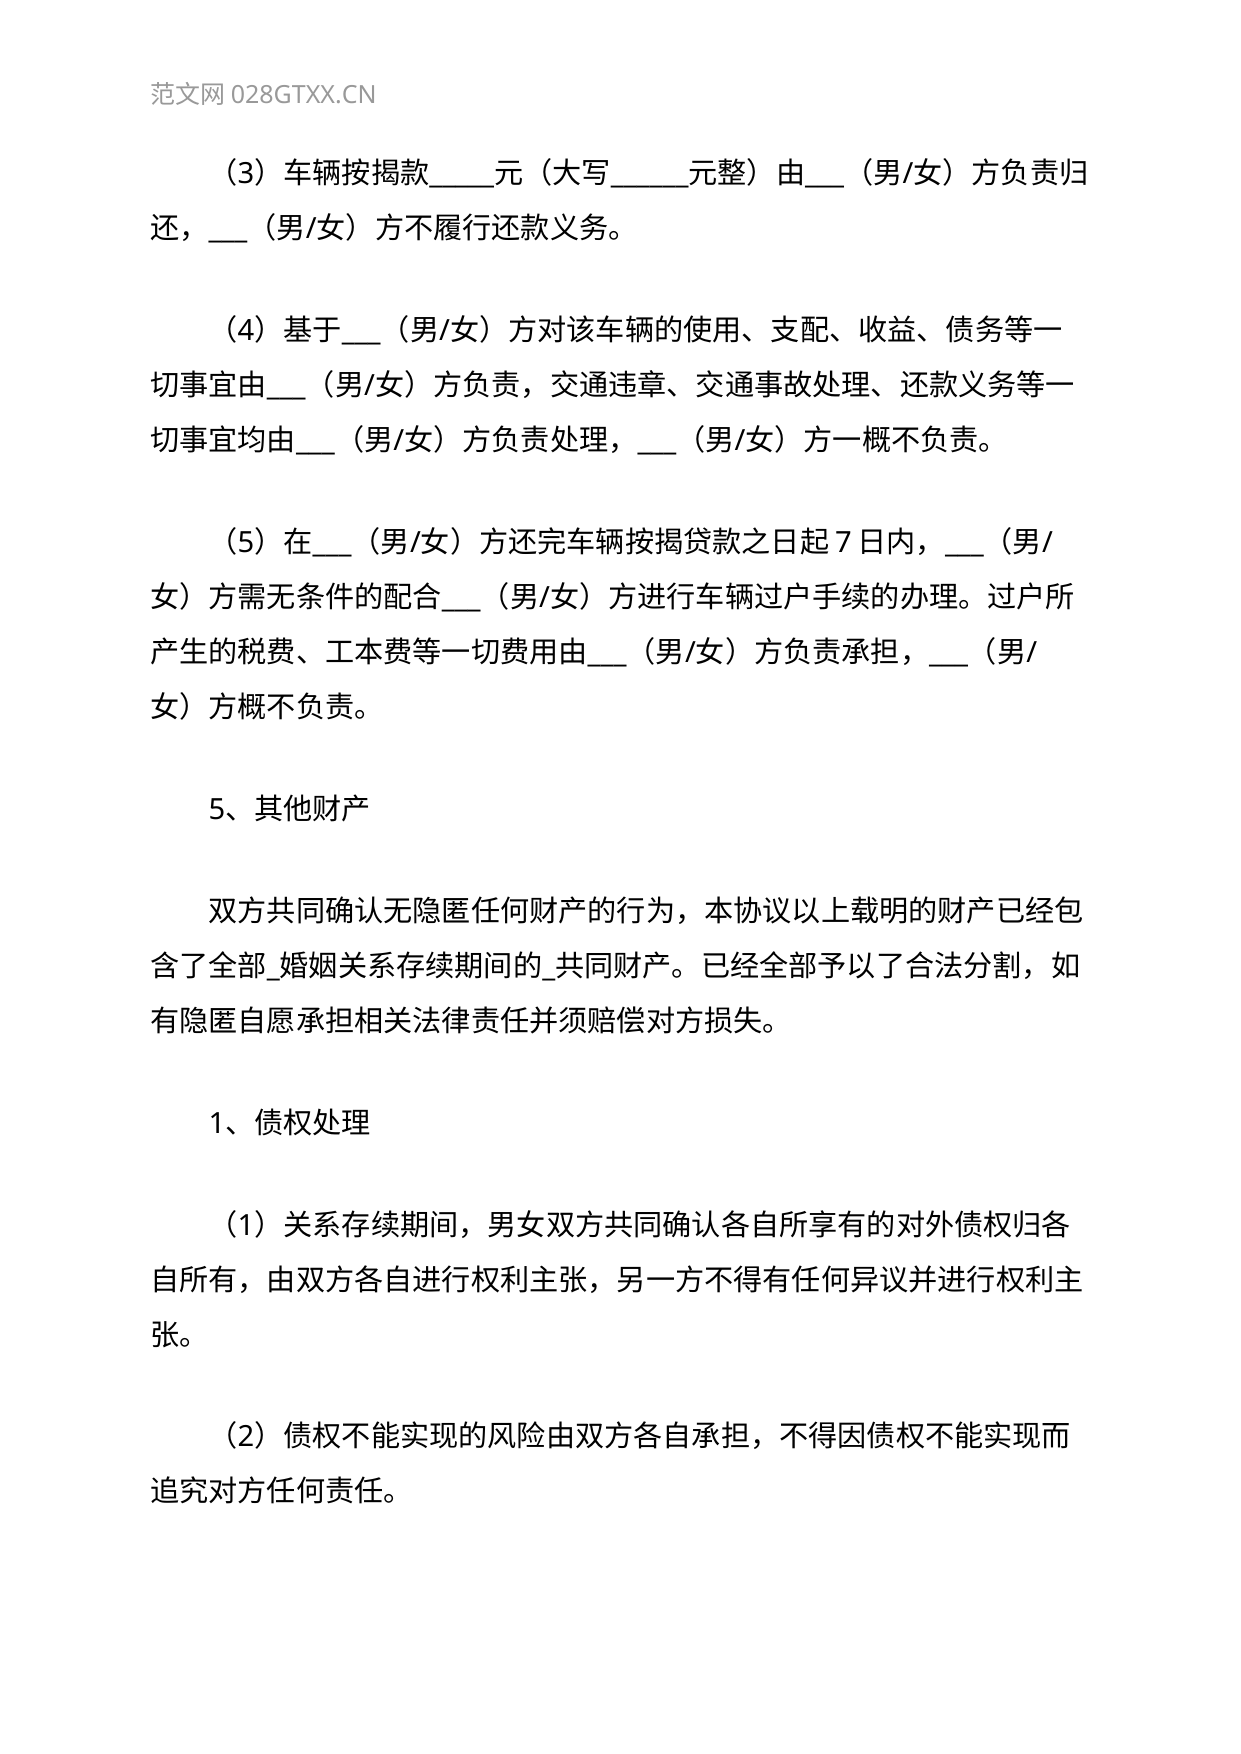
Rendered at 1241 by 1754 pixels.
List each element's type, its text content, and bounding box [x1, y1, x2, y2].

text 5、其他财产 [150, 786, 1090, 828]
text （2）债权不能实现的风险由双方各自承担，不得因债权不能实现而追究对方任何责任。 [150, 1413, 1090, 1510]
text （1）关系存续期间，男女双方共同确认各自所享有的对外债权归各自所有，由双方各自进行权利主张，另一方不得有任何异议并进行权利主张。 [150, 1201, 1090, 1353]
text 双方共同确认无隐匿任何财产的行为，本协议以上载明的财产已经包含了全部_婚姻关系存续期间的_共同财产。已经全部予以了合法分割，如有隐匿自愿承担相关法律责任并须赔偿对方损失。 [150, 888, 1090, 1040]
text （3）车辆按揭款_____元（大写______元整）由___（男/女）方负责归还，___（男/女）方不履行还款义务。 [150, 150, 1090, 247]
text （5）在___（男/女）方还完车辆按揭贷款之日起7日内，___（男/女）方需无条件的配合___（男/女）方进行车辆过户手续的办理。过户所产生的税费、工本费等一切费用由___（男/女）方负责承担，___（男/女）方概不负责。 [150, 519, 1090, 726]
text （4）基于___（男/女）方对该车辆的使用、支配、收益、债务等一切事宜由___（男/女）方负责，交通违章、交通事故处理、还款义务等一切事宜均由___（男/女）方负责处理，___（男/女）方一概不负责。 [150, 307, 1090, 459]
text 1、债权处理 [150, 1099, 1090, 1142]
